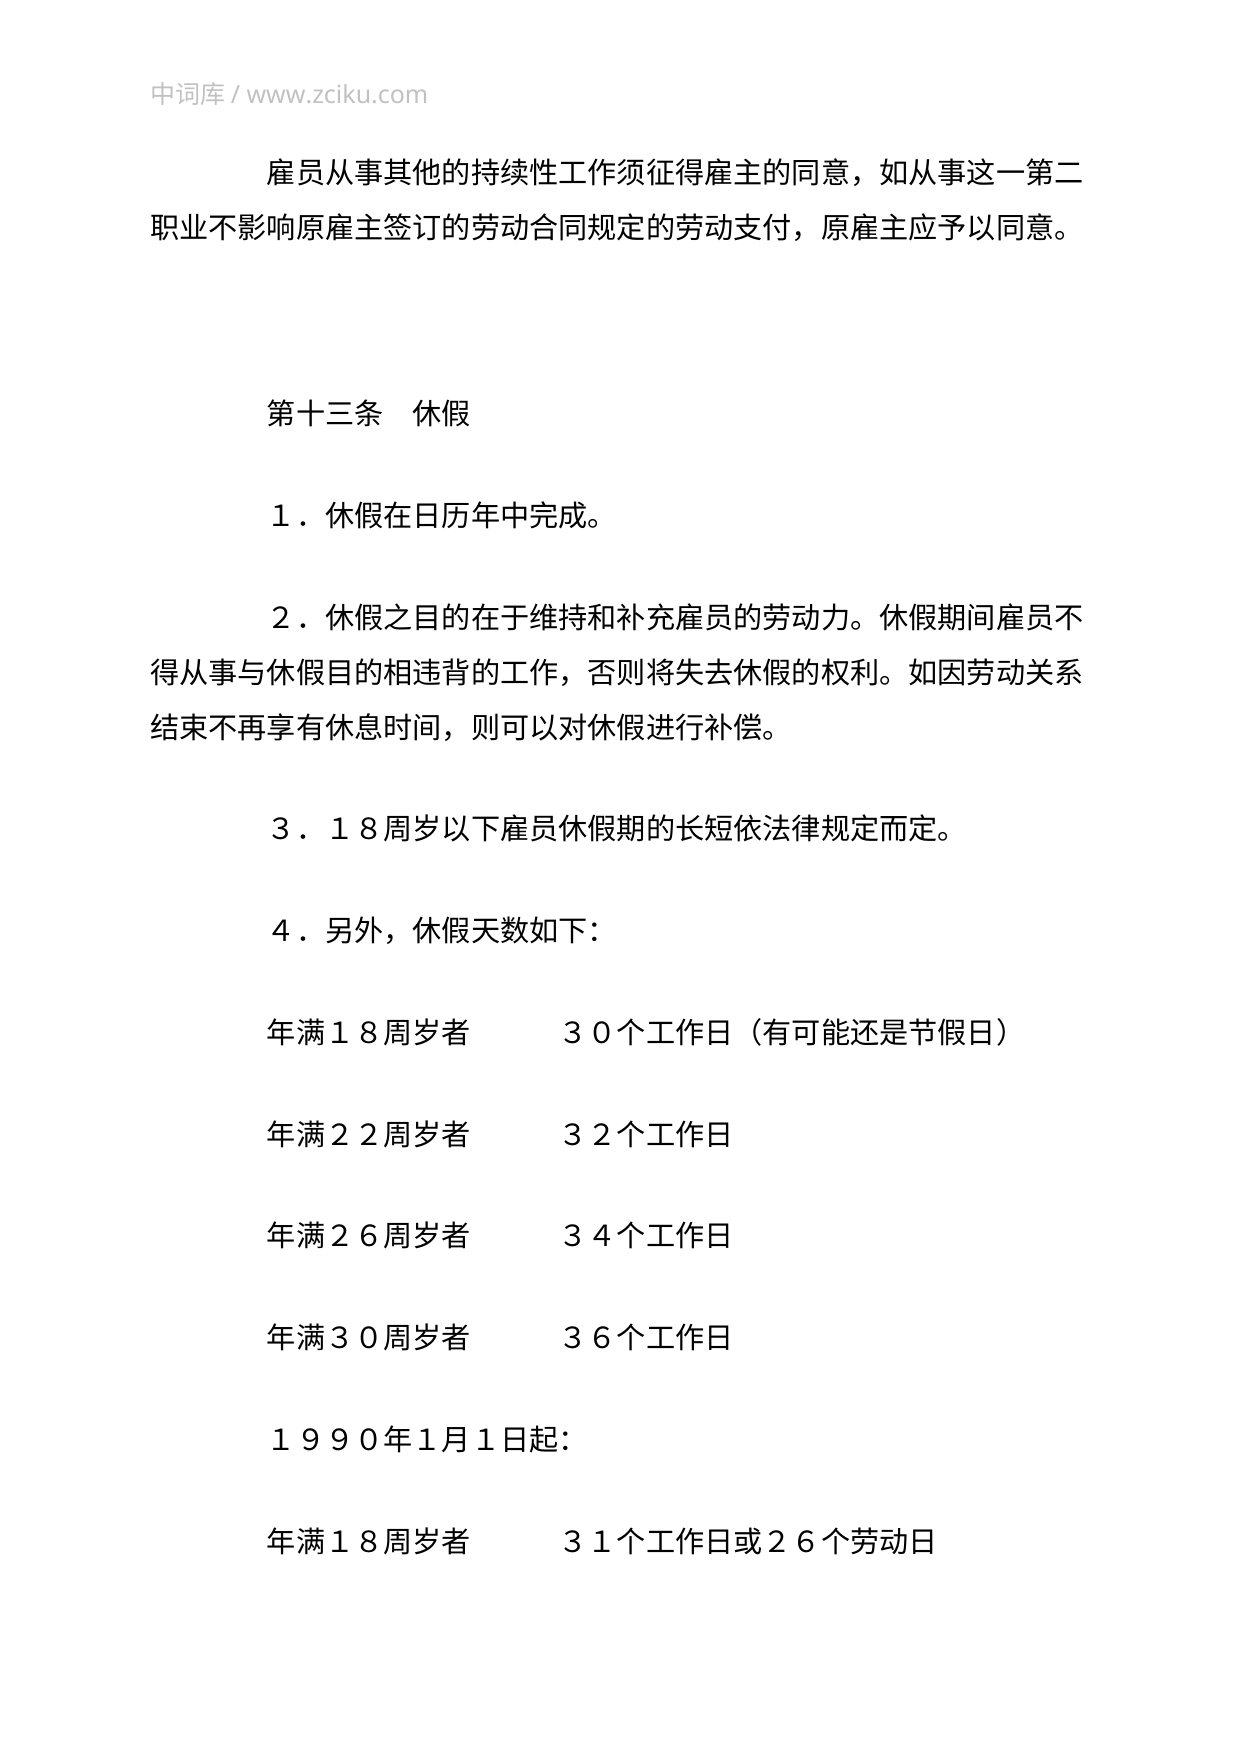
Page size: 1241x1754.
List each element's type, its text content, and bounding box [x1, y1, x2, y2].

text 年满３０周岁者 ３６个工作日 [150, 1315, 1090, 1357]
text 年满１８周岁者 ３０个工作日（有可能还是节假日） [150, 1009, 1090, 1052]
text ４．另外，休假天数如下： [150, 908, 1090, 950]
text 年满２６周岁者 ３４个工作日 [150, 1213, 1090, 1255]
text ３．１８周岁以下雇员休假期的长短依法律规定而定。 [150, 806, 1090, 848]
text 年满２２周岁者 ３２个工作日 [150, 1111, 1090, 1153]
text 年满１８周岁者 ３１个工作日或２６个劳动日 [150, 1518, 1090, 1561]
text 第十三条 休假 [150, 391, 1090, 433]
text ２．休假之目的在于维持和补充雇员的劳动力。休假期间雇员不得从事与休假目的相违背的工作，否则将失去休假的权利。如因劳动关系结束不再享有休息时间，则可以对休假进行补偿。 [150, 594, 1090, 746]
text １９９０年１月１日起： [150, 1417, 1090, 1459]
text 雇员从事其他的持续性工作须征得雇主的同意，如从事这一第二职业不影响原雇主签订的劳动合同规定的劳动支付，原雇主应予以同意。 [150, 150, 1090, 247]
text １．休假在日历年中完成。 [150, 493, 1090, 535]
